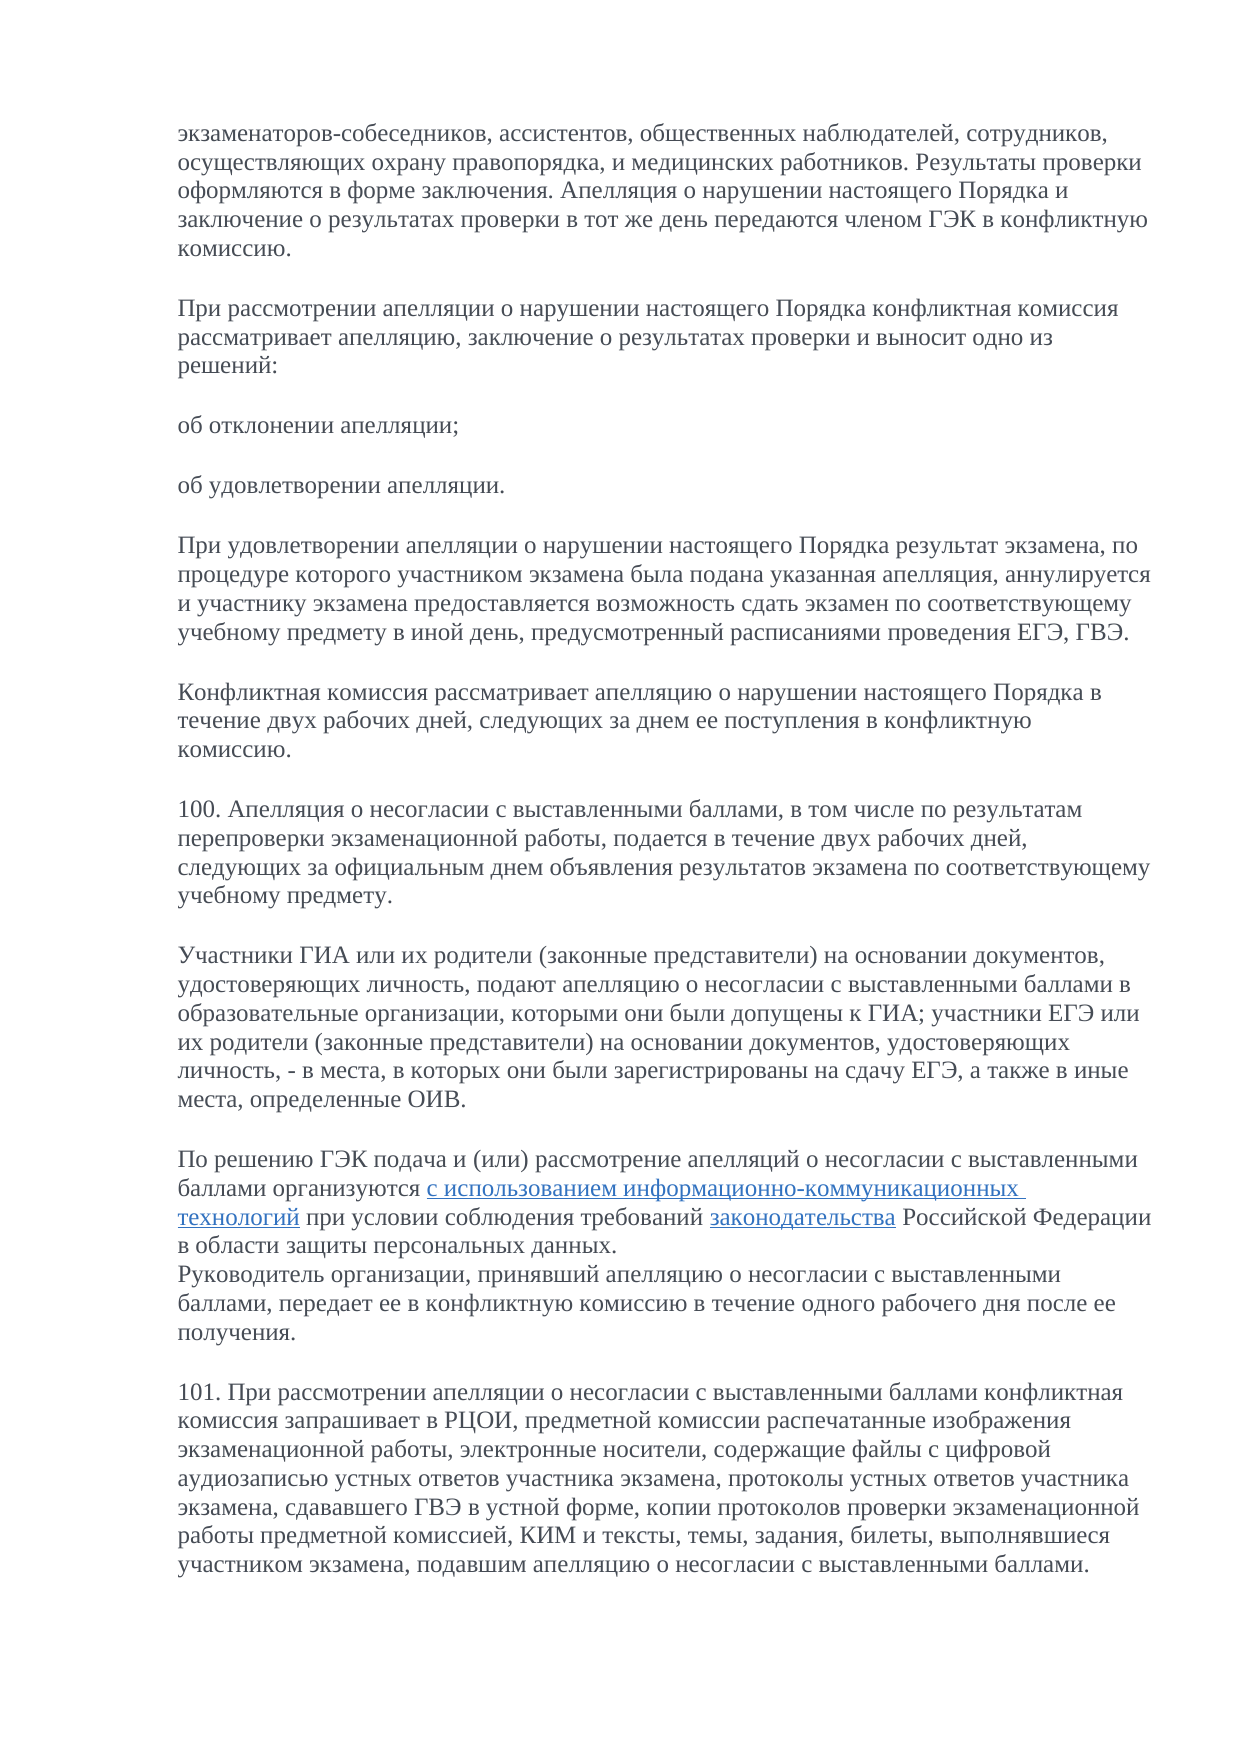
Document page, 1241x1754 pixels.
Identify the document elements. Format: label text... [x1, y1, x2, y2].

text Участники ГИА или их родители (законные представители) на основании документов, удостоверяющих личность, подают апелляцию о несогласии с выставленными баллами в образовательные организации, которыми они были допущены к ГИА; участники ЕГЭ или их родители (законные представители) на основании документов, удостоверяющих личность, - в места, в которых они были зарегистрированы на сдачу ЕГЭ, а также в иные места, определенные ОИВ. [177, 941, 1152, 1113]
text 101. При рассмотрении апелляции о несогласии с выставленными баллами конфликтная комиссия запрашивает в РЦОИ, предметной комиссии распечатанные изображения экзаменационной работы, электронные носители, содержащие файлы с цифровой аудиозаписью устных ответов участника экзамена, протоколы устных ответов участника экзамена, сдававшего ГВЭ в устной форме, копии протоколов проверки экзаменационной работы предметной комиссией, КИМ и тексты, темы, задания, билеты, выполнявшиеся участником экзамена, подавшим апелляцию о несогласии с выставленными баллами. [177, 1377, 1152, 1578]
text Руководитель организации, принявший апелляцию о несогласии с выставленными баллами, передает ее в конфликтную комиссию в течение одного рабочего дня после ее получения. [177, 1259, 1152, 1346]
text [177, 118, 1152, 262]
text Конфликтная комиссия рассматривает апелляцию о нарушении настоящего Порядка в течение двух рабочих дней, следующих за днем ее поступления в конфликтную комиссию. [177, 677, 1152, 763]
text При удовлетворении апелляции о нарушении настоящего Порядка результат экзамена, по процедуре которого участником экзамена была подана указанная апелляция, аннулируется и участнику экзамена предоставляется возможность сдать экзамен по соответствующему учебному предмету в иной день, предусмотренный расписаниями проведения ЕГЭ, ГВЭ. [177, 531, 1152, 646]
text При рассмотрении апелляции о нарушении настоящего Порядка конфликтная комиссия рассматривает апелляцию, заключение о результатах проверки и выносит одно из решений: [177, 293, 1152, 379]
text По решению ГЭК подача и (или) рассмотрение апелляций о несогласии с выставленными баллами организуются с использованием информационно-коммуникационных технологий при условии соблюдения требований законодательства Российской Федерации в области защиты персональных данных. [177, 1144, 1152, 1259]
text об отклонении апелляции; [177, 411, 1152, 439]
text 100. Апелляция о несогласии с выставленными баллами, в том числе по результатам перепроверки экзаменационной работы, подается в течение двух рабочих дней, следующих за официальным днем объявления результатов экзамена по соответствующему учебному предмету. [177, 794, 1152, 909]
text об удовлетворении апелляции. [177, 471, 1152, 499]
